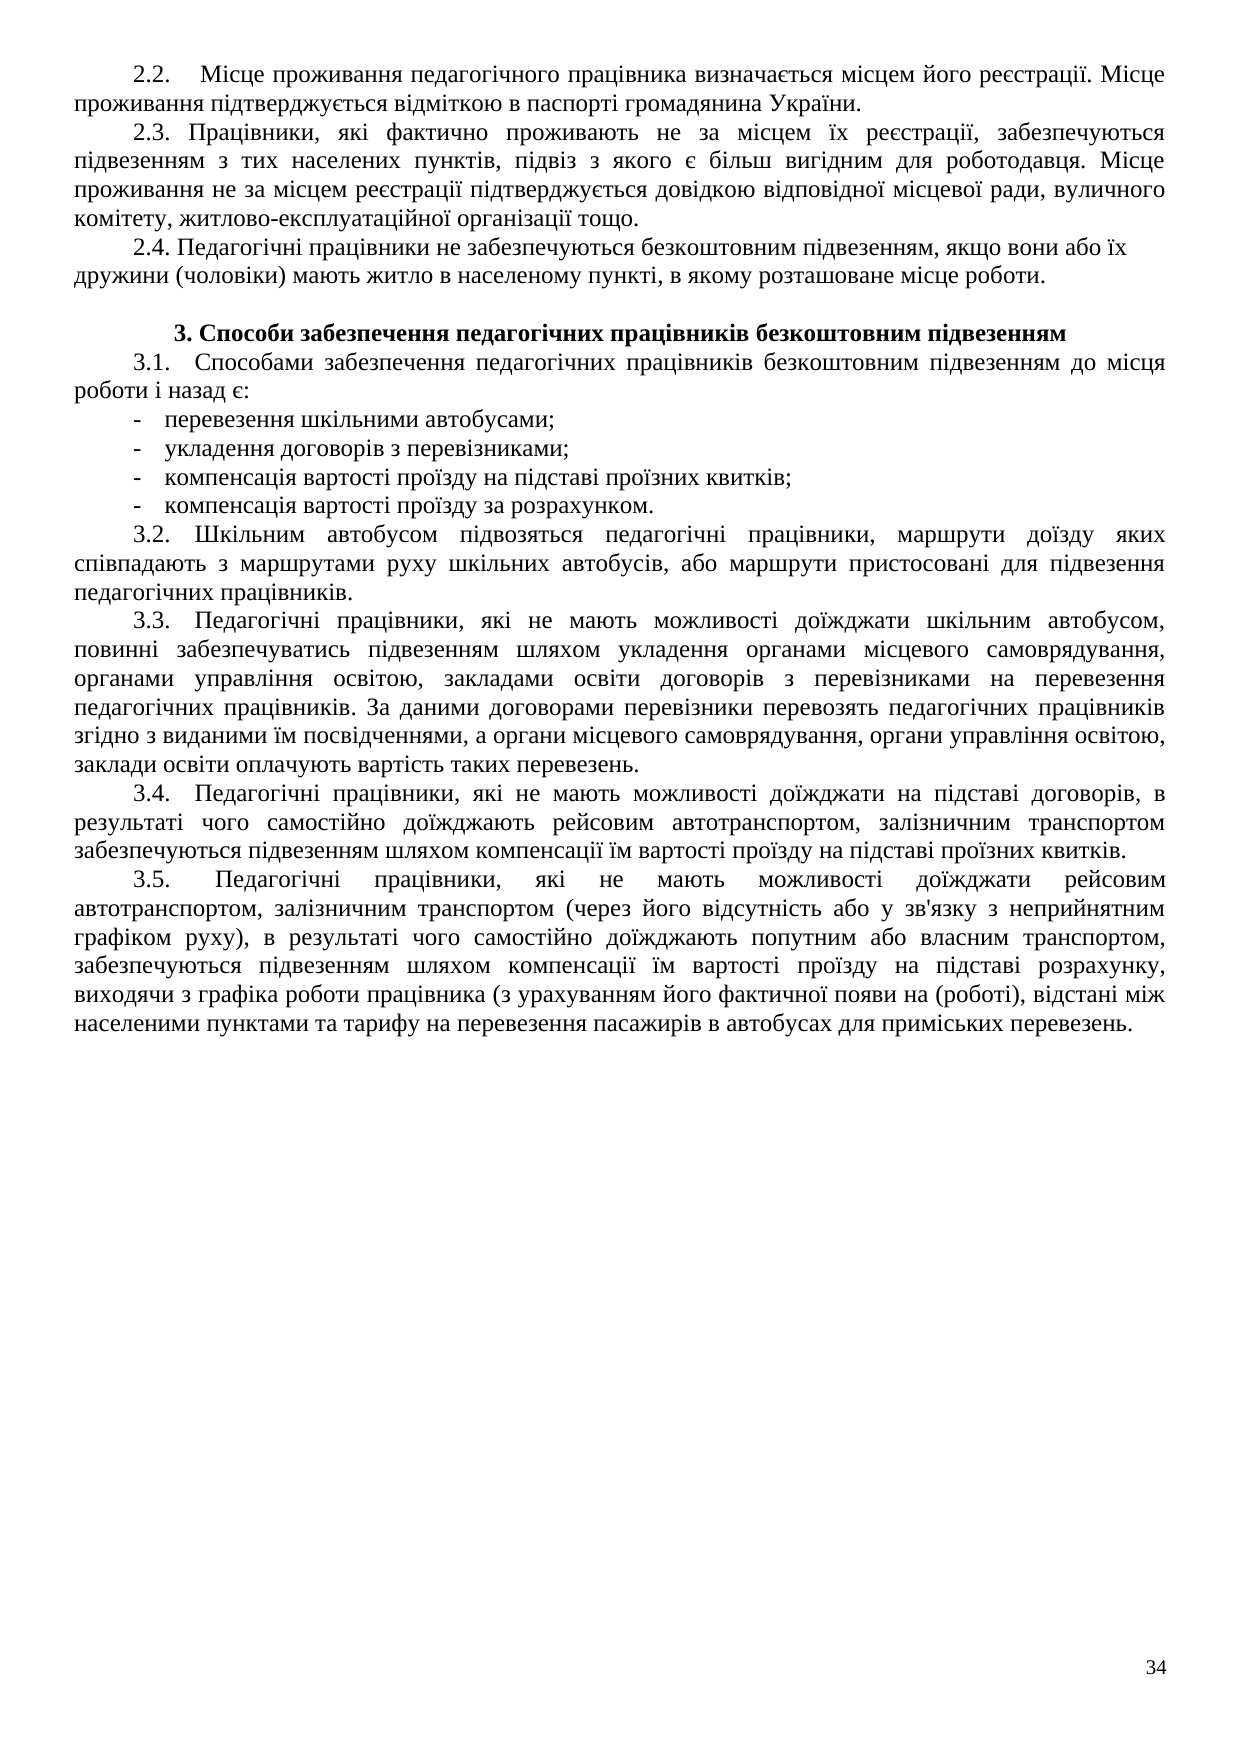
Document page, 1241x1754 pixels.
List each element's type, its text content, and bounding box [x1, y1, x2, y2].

text 3. Способи забезпечення педагогічних працівників безкоштовним підвезенням [74, 318, 1166, 347]
list перевезення шкільними автобусами; [74, 404, 1166, 433]
list Шкільним автобусом підвозяться педагогічні працівники, маршрути доїзду яких співпадають з маршрутами руху шкільних автобусів, або маршрути пристосовані для підвезення педагогічних працівників. [74, 519, 1166, 605]
text 2.3. Працівники, які фактично проживають не за місцем їх реєстрації, забезпечуються підвезенням з тих населених пунктів, підвіз з якого є більш вигідним для роботодавця. Місце проживання не за місцем реєстрації підтверджується довідкою відповідної місцевої ради, вуличного комітету, житлово-експлуатаційної організації тощо. [74, 117, 1166, 232]
list укладення договорів з перевізниками; [74, 433, 1166, 462]
text 2.4. Педагогічні працівники не забезпечуються безкоштовним підвезенням, якщо вони або їх дружини (чоловіки) мають житло в населеному пункті, в якому розташоване місце роботи. [74, 232, 1166, 289]
list Місце проживання педагогічного працівника визначається місцем його реєстрації. Місце проживання підтверджується відміткою в паспорті громадянина України. [74, 59, 1166, 117]
list Педагогічні працівники, які не мають можливості доїжджати шкільним автобусом, повинні забезпечуватись підвезенням шляхом укладення органами місцевого самоврядування, органами управління освітою, закладами освіти договорів з перевізниками на перевезення педагогічних працівників. За даними договорами перевізники перевозять педагогічних працівників згідно з виданими їм посвідченнями, а органи місцевого самоврядування, органи управління освітою, заклади освіти оплачують вартість таких перевезень. [74, 605, 1166, 778]
list компенсація вартості проїзду за розрахунком. [74, 490, 1166, 519]
list Педагогічні працівники, які не мають можливості доїжджати на підставі договорів, в результаті чого самостійно доїжджають рейсовим автотранспортом, залізничним транспортом забезпечуються підвезенням шляхом компенсації їм вартості проїзду на підставі проїзних квитків. [74, 778, 1166, 864]
list Педагогічні працівники, які не мають можливості доїжджати рейсовим автотранспортом, залізничним транспортом (через його відсутність або у зв'язку з неприйнятним графіком руху), в результаті чого самостійно доїжджають попутним або власним транспортом, забезпечуються підвезенням шляхом компенсації їм вартості проїзду на підставі розрахунку, виходячи з графіка роботи працівника (з урахуванням його фактичної появи на (роботі), відстані між населеними пунктами та тарифу на перевезення пасажирів в автобусах для приміських перевезень. [74, 864, 1166, 1037]
text 3.1. Способами забезпечення педагогічних працівників безкоштовним підвезенням до місця роботи і назад є: [74, 347, 1166, 404]
list компенсація вартості проїзду на підставі проїзних квитків; [74, 462, 1166, 490]
